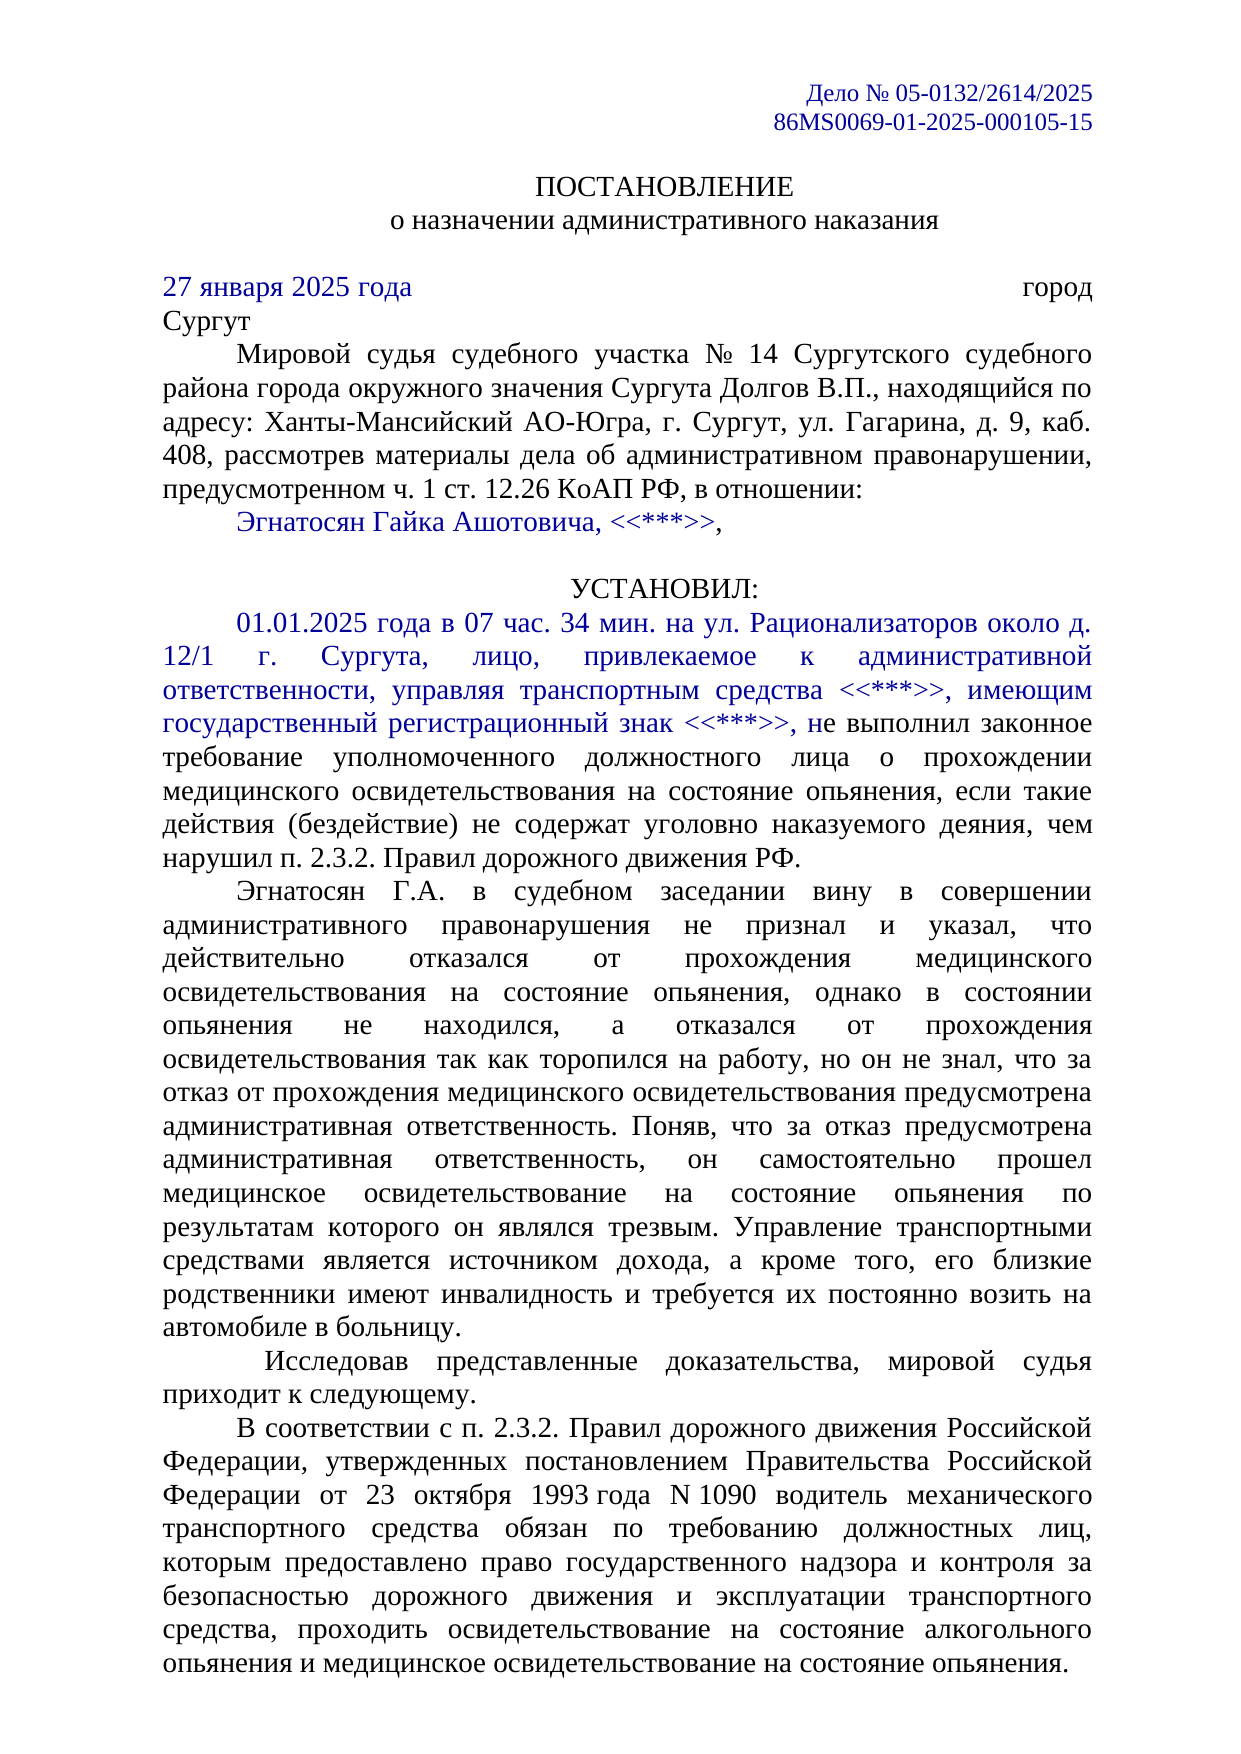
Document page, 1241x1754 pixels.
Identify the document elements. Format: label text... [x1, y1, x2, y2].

text Эгнатосян Гайка Ашотовича, <<***>>, [162, 504, 1093, 538]
title ПОСТАНОВЛЕНИЕ [162, 169, 1093, 202]
text В соответствии с п. 2.3.2. Правил дорожного движения Российской Федерации, утвержденных постановлением Правительства Российской Федерации от 23 октября 1993 года N 1090 водитель механического транспортного средства обязан по требованию должностных лиц, которым предоставлено право государственного надзора и контроля за безопасностью дорожного движения и эксплуатации транспортного средства, проходить освидетельствование на состояние алкогольного опьянения и медицинское освидетельствование на состояние опьянения. [162, 1410, 1093, 1678]
text Исследовав представленные доказательства, мировой судья приходит к следующему. [162, 1343, 1093, 1410]
text УСТАНОВИЛ: [162, 571, 1093, 605]
title Дело № 05-0132/2614/2025 [162, 78, 1093, 107]
title 27 января 2025 года город Сургут [162, 269, 1093, 337]
title 86MS0069-01-2025-000105-15 [162, 107, 1093, 135]
text 01.01.2025 года в 07 час. 34 мин. на ул. Рационализаторов около д. 12/1 г. Сургута, лицо, привлекаемое к административной ответственности, управляя транспортным средства <<***>>, имеющим государственный регистрационный знак <<***>>, не выполнил законное требование уполномоченного должностного лица о прохождении медицинского освидетельствования на состояние опьянения, если такие действия (бездействие) не содержат уголовно наказуемого деяния, чем нарушил п. 2.3.2. Правил дорожного движения РФ. [162, 605, 1093, 753]
text 01.01.2025 года в 07 час. 34 мин. на ул. Рационализаторов около д. 12/1 г. Сургута, лицо, привлекаемое к административной ответственности, управляя транспортным средства <<***>>, имеющим государственный регистрационный знак <<***>>, не выполнил законное требование уполномоченного должностного лица о прохождении медицинского освидетельствования на состояние опьянения, если такие действия (бездействие) не содержат уголовно наказуемого деяния, чем нарушил п. 2.3.2. Правил дорожного движения РФ. [162, 806, 1093, 873]
title о назначении административного наказания [162, 202, 1093, 236]
text Эгнатосян Г.А. в судебном заседании вину в совершении административного правонарушения не признал и указал, что действительно отказался от прохождения медицинского освидетельствования на состояние опьянения, однако в состоянии опьянения не находился, а отказался от прохождения освидетельствования так как торопился на работу, но он не знал, что за отказ от прохождения медицинского освидетельствования предусмотрена административная ответственность. Поняв, что за отказ предусмотрена административная ответственность, он самостоятельно прошел медицинское освидетельствование на состояние опьянения по результатам которого он являлся трезвым. Управление транспортными средствами является источником дохода, а кроме того, его близкие родственники имеют инвалидность и требуется их постоянно возить на автомобиле в больницу. [162, 873, 1093, 1343]
text Мировой судья судебного участка № 14 Сургутского судебного района города окружного значения Сургута Долгов В.П., находящийся по адресу: Ханты-Мансийский АО-Югра, г. Сургут, ул. Гагарина, д. 9, каб. 408, рассмотрев материалы дела об административном правонарушении, предусмотренном ч. 1 ст. 12.26 КоАП РФ, в отношении: [162, 337, 1093, 504]
